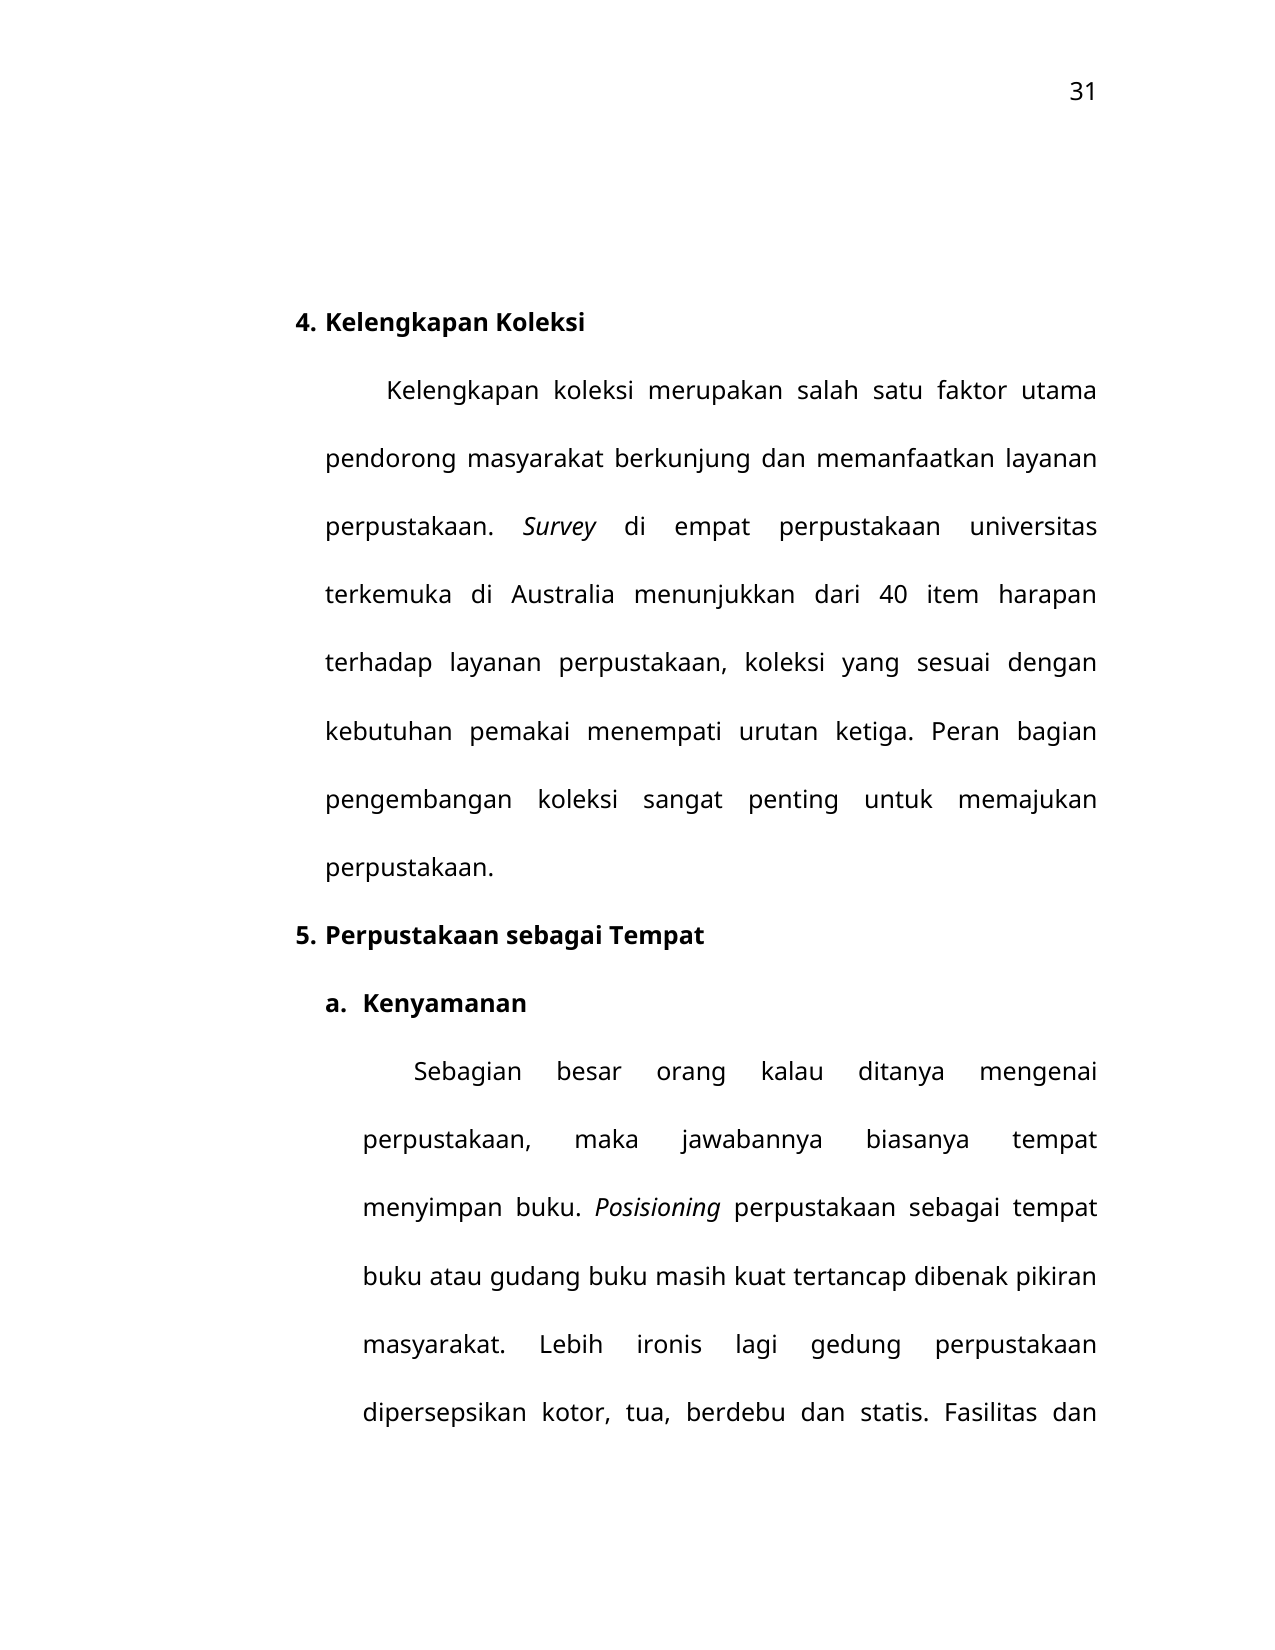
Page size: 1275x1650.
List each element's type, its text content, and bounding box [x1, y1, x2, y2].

list Perpustakaan sebagai Tempat [295, 917, 1098, 952]
list Kenyamanan [325, 986, 1098, 1020]
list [362, 1054, 1098, 1428]
list Kelengkapan Koleksi [295, 304, 1098, 338]
list Kelengkapan koleksi merupakan salah satu faktor utama pendorong masyarakat berkunjung dan memanfaatkan layanan perpustakaan. Survey di empat perpustakaan universitas terkemuka di Australia menunjukkan dari 40 item harapan terhadap layanan perpustakaan, koleksi yang sesuai dengan kebutuhan pemakai menempati urutan ketiga. Peran bagian pengembangan koleksi sangat penting untuk memajukan perpustakaan. [325, 372, 1098, 883]
